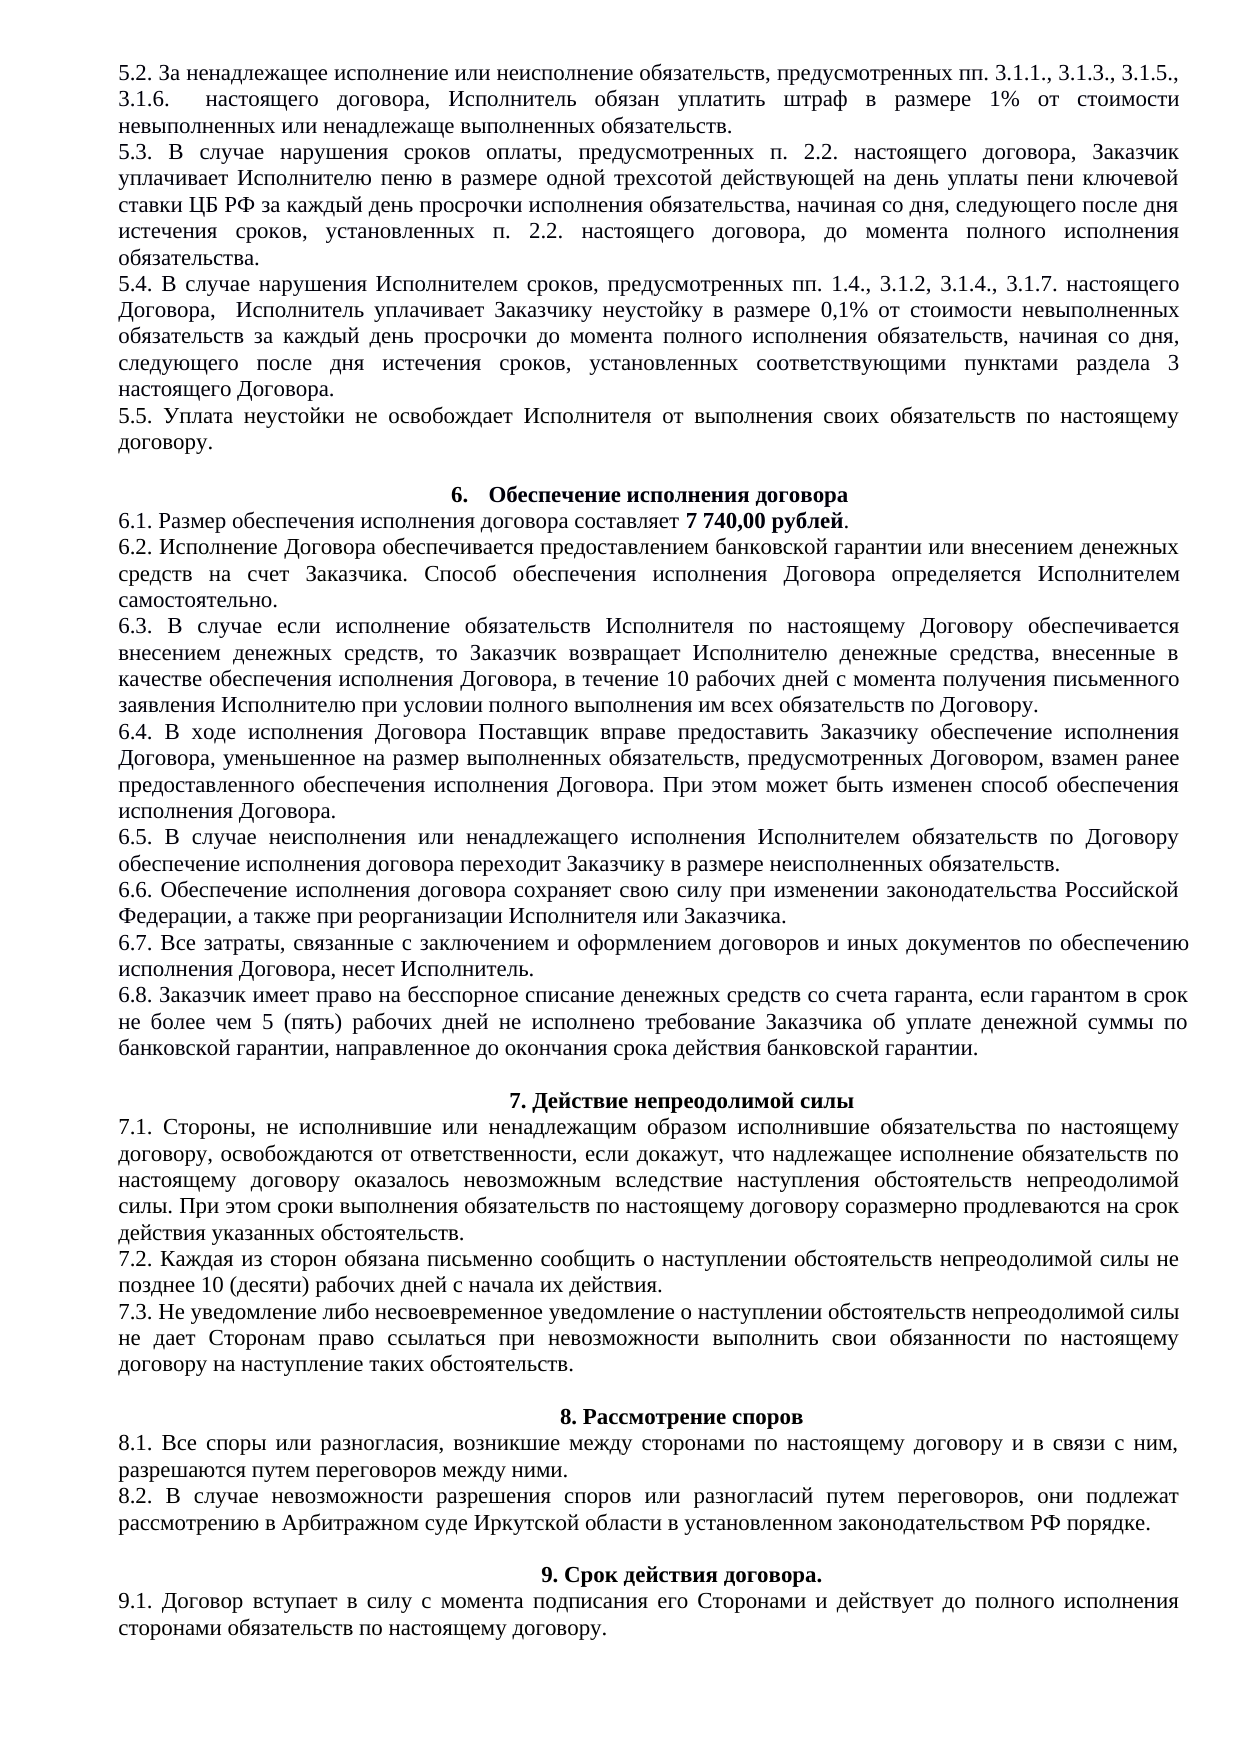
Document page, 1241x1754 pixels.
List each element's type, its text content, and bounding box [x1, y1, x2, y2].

text 5.5. Уплата неустойки не освобождает Исполнителя от выполнения своих обязательств по настоящему договору. [118, 402, 1181, 454]
text 8. Рассмотрение споров [182, 1403, 1181, 1429]
text 6.1. Размер обеспечения исполнения договора составляет 7 740,00 рублей. [118, 507, 1181, 533]
text 6.3. В случае если исполнение обязательств Исполнителя по настоящему Договору обеспечивается внесением денежных средств, то Заказчик возвращает Исполнителю денежные средства, внесенные в качестве обеспечения исполнения Договора, в течение 10 рабочих дней с момента получения письменного заявления Исполнителю при условии полного выполнения им всех обязательств по Договору. [118, 612, 1181, 718]
text 8.2. В случае невозможности разрешения споров или разногласий путем переговоров, они подлежат рассмотрению в Арбитражном суде Иркутской области в установленном законодательством РФ порядке. [118, 1482, 1181, 1535]
text 9.1. Договор вступает в силу с момента подписания его Сторонами и действует до полного исполнения сторонами обязательств по настоящему договору. [118, 1588, 1181, 1640]
text 6.6. Обеспечение исполнения договора сохраняет свою силу при изменении законодательства Российской Федерации, а также при реорганизации Исполнителя или Заказчика. [118, 876, 1181, 929]
text 6.2. Исполнение Договора обеспечивается предоставлением банковской гарантии или внесением денежных средств на счет Заказчика. Способ обеспечения исполнения Договора определяется Исполнителем самостоятельно. [118, 533, 1181, 612]
text 7. Действие непреодолимой силы [182, 1087, 1181, 1113]
list 5.4. В случае нарушения Исполнителем сроков, предусмотренных пп. 1.4., 3.1.2, 3.1.4., 3.1.7. настоящего Договора, Исполнитель уплачивает Заказчику неустойку в размере 0,1% от стоимости невыполненных обязательств за каждый день просрочки до момента полного исполнения обязательств, начиная со дня, следующего после дня истечения сроков, установленных соответствующими пунктами раздела 3 настоящего Договора. [118, 270, 1181, 402]
text 9. Срок действия договора. [182, 1561, 1181, 1588]
list Обеспечение исполнения договора [118, 481, 1181, 507]
text 6.4. В ходе исполнения Договора Поставщик вправе предоставить Заказчику обеспечение исполнения Договора, уменьшенное на размер выполненных обязательств, предусмотренных Договором, взамен ранее предоставленного обеспечения исполнения Договора. При этом может быть изменен способ обеспечения исполнения Договора. [118, 718, 1181, 823]
list 5.2. За ненадлежащее исполнение или неисполнение обязательств, предусмотренных пп. 3.1.1., 3.1.3., 3.1.5., 3.1.6. настоящего договора, Исполнитель обязан уплатить штраф в размере 1% от стоимости невыполненных или ненадлежаще выполненных обязательств. [118, 59, 1181, 138]
text 6.7. Все затраты, связанные с заключением и оформлением договоров и иных документов по обеспечению исполнения Договора, несет Исполнитель. [118, 929, 1191, 981]
text 7.2. Каждая из сторон обязана письменно сообщить о наступлении обстоятельств непреодолимой силы не позднее 10 (десяти) рабочих дней с начала их действия. [118, 1245, 1181, 1298]
text 8.1. Все споры или разногласия, возникшие между сторонами по настоящему договору и в связи с ним, разрешаются путем переговоров между ними. [118, 1429, 1181, 1482]
list 5.3. В случае нарушения сроков оплаты, предусмотренных п. 2.2. настоящего договора, Заказчик уплачивает Исполнителю пеню в размере одной трехсотой действующей на день уплаты пени ключевой ставки ЦБ РФ за каждый день просрочки исполнения обязательства, начиная со дня, следующего после дня истечения сроков, установленных п. 2.2. настоящего договора, до момента полного исполнения обязательства. [118, 138, 1181, 270]
text 7.3. Не уведомление либо несвоевременное уведомление о наступлении обстоятельств непреодолимой силы не дает Сторонам право ссылаться при невозможности выполнить свои обязанности по настоящему договору на наступление таких обстоятельств. [118, 1298, 1181, 1377]
text 7.1. Стороны, не исполнившие или ненадлежащим образом исполнившие обязательства по настоящему договору, освобождаются от ответственности, если докажут, что надлежащее исполнение обязательств по настоящему договору оказалось невозможным вследствие наступления обстоятельств непреодолимой силы. При этом сроки выполнения обязательств по настоящему договору соразмерно продлеваются на срок действия указанных обстоятельств. [118, 1113, 1181, 1245]
text 6.8. Заказчик имеет право на бесспорное списание денежных средств со счета гаранта, если гарантом в срок не более чем 5 (пять) рабочих дней не исполнено требование Заказчика об уплате денежной суммы по банковской гарантии, направленное до окончания срока действия банковской гарантии. [118, 981, 1191, 1061]
text 6.5. В случае неисполнения или ненадлежащего исполнения Исполнителем обязательств по Договору обеспечение исполнения договора переходит Заказчику в размере неисполненных обязательств. [118, 823, 1181, 876]
